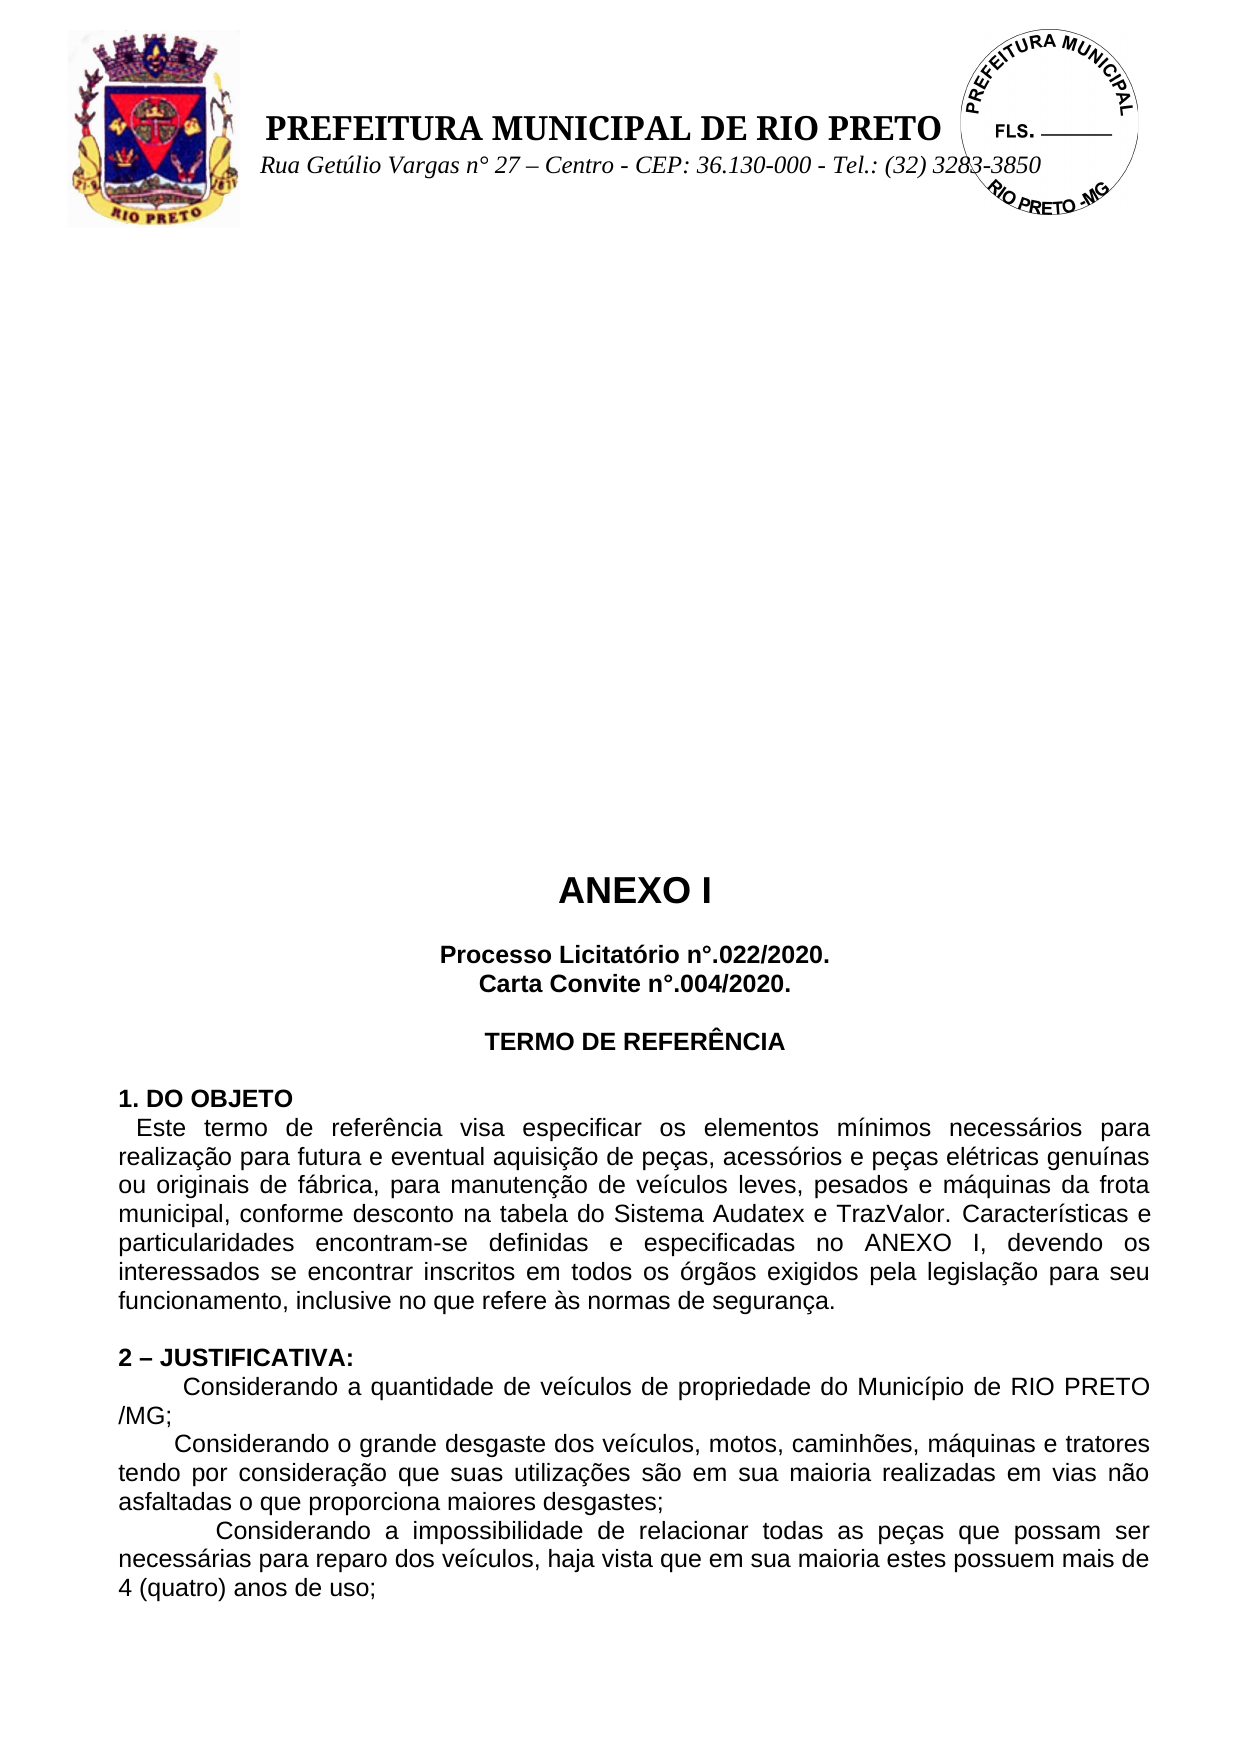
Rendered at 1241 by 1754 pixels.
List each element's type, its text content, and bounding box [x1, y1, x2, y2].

text Considerando a impossibilidade de relacionar todas as peças que possam ser necessárias para reparo dos veículos, haja vista que em sua maioria estes possuem mais de 4 (quatro) anos de uso; [118, 1516, 1152, 1602]
text 2 – JUSTIFICATIVA: [118, 1343, 1240, 1372]
text Este termo de referência visa especificar os elementos mínimos necessários para realização para futura e eventual aquisição de peças, acessórios e peças elétricas genuínas ou originais de fábrica, para manutenção de veículos leves, pesados e máquinas da frota municipal, conforme desconto na tabela do Sistema Audatex e TrazValor. Características e particularidades encontram-se definidas e especificadas no ANEXO I, devendo os interessados se encontrar inscritos em todos os órgãos exigidos pela legislação para seu funcionamento, inclusive no que refere às normas de segurança. [118, 1113, 1152, 1314]
text ANEXO I [118, 869, 1152, 912]
text Carta Convite n°.004/2020. [118, 969, 1152, 998]
text Considerando o grande desgaste dos veículos, motos, caminhões, máquinas e tratores tendo por consideração que suas utilizações são em sua maioria realizadas em vias não asfaltadas o que proporciona maiores desgastes; [118, 1429, 1152, 1516]
text 1. DO OBJETO [118, 1084, 1240, 1113]
text Processo Licitatório n°.022/2020. [118, 941, 1152, 969]
picture [960, 164, 966, 172]
text Considerando a quantidade de veículos de propriedade do Município de RIO PRETO /MG; [118, 1372, 1152, 1429]
picture [67, 30, 241, 228]
picture [960, 29, 1139, 215]
text TERMO DE REFERÊNCIA [118, 1027, 1152, 1056]
